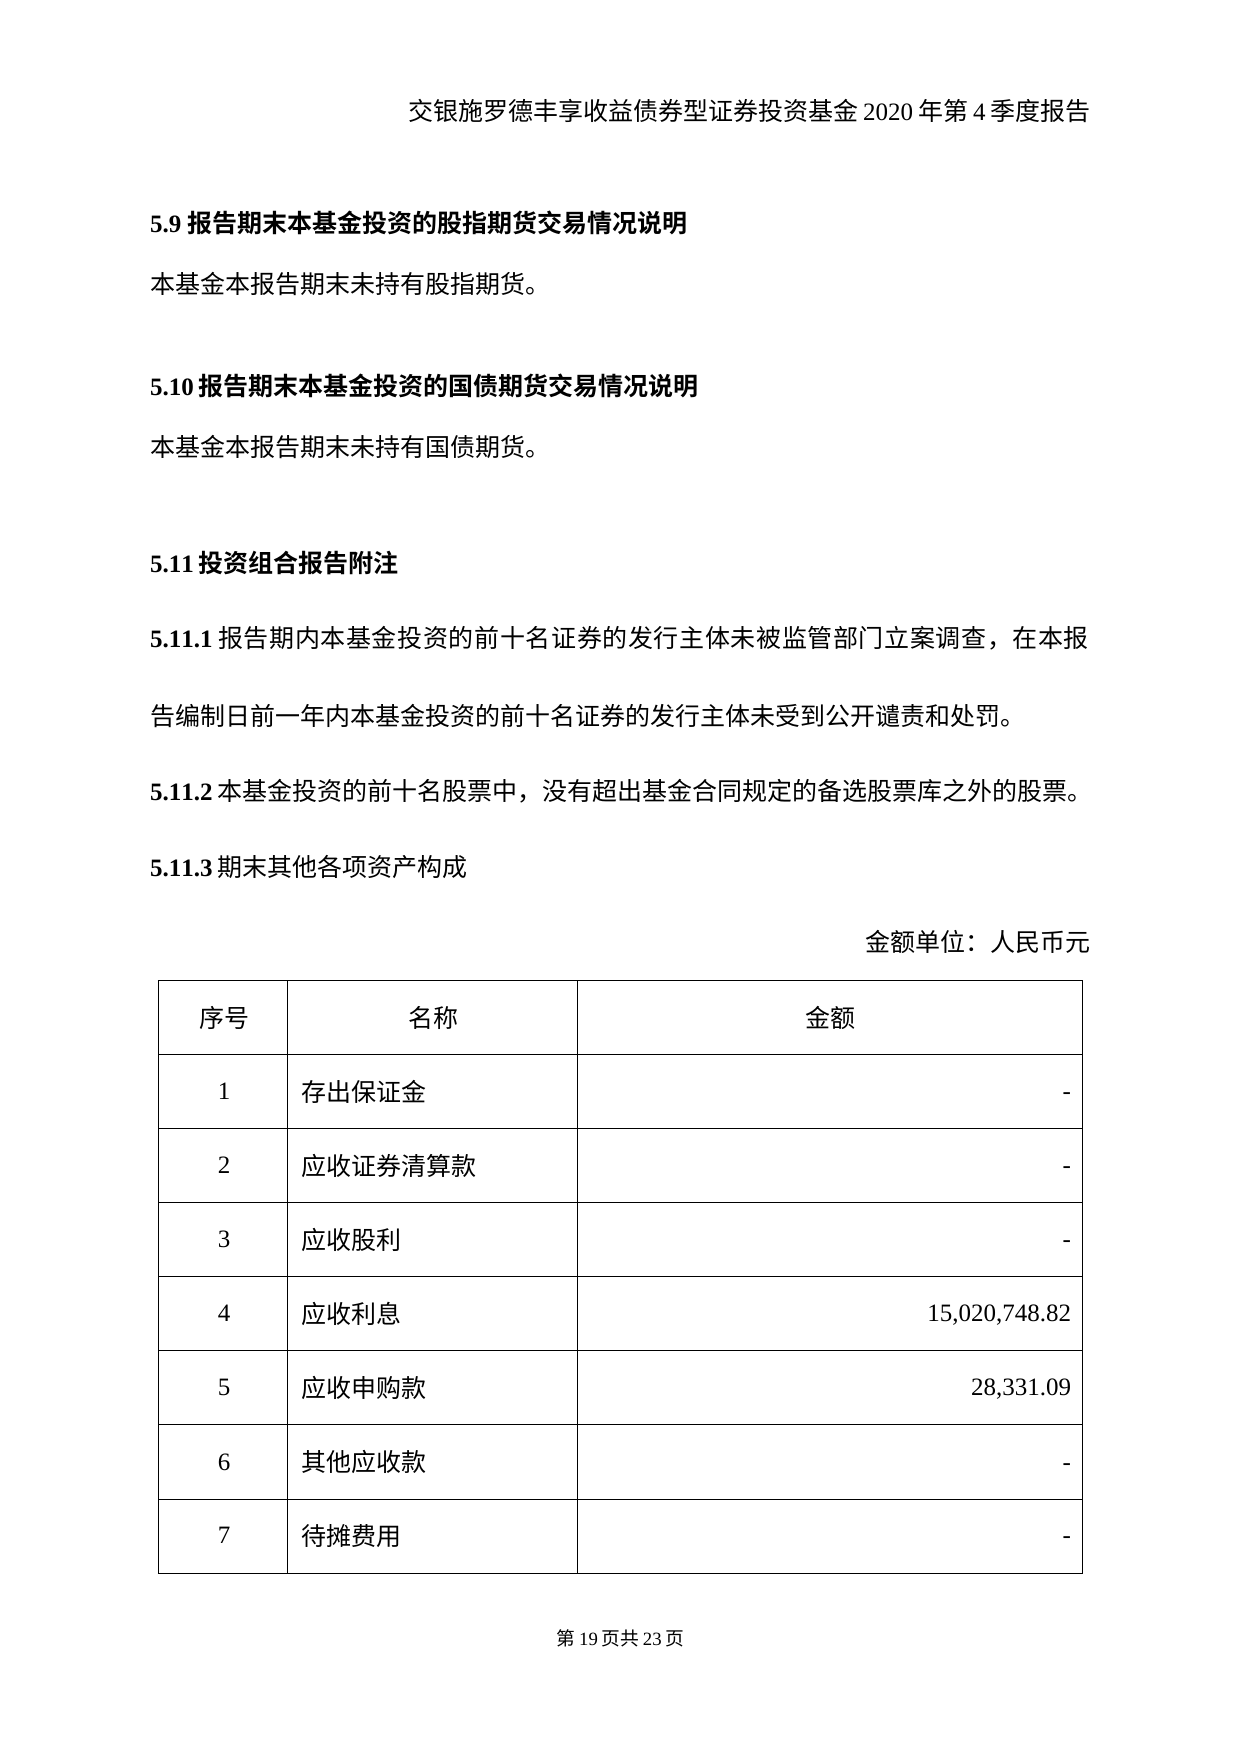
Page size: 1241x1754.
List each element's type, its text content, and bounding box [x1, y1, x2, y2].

table_header 序号 [159, 981, 287, 1054]
table_cell - [578, 1203, 1082, 1276]
table_cell 存出保证金 [288, 1055, 577, 1128]
table_cell 应收股利 [288, 1203, 577, 1276]
text 5.11.2本基金投资的前十名股票中，没有超出基金合同规定的备选股票库之外的股票。 [150, 757, 1090, 822]
table_cell 3 [159, 1203, 287, 1276]
table_cell 应收证券清算款 [288, 1129, 577, 1202]
text 本基金本报告期末未持有股指期货。 [150, 250, 1090, 315]
table_cell - [578, 1425, 1082, 1498]
text 5.10报告期末本基金投资的国债期货交易情况说明 [150, 366, 1090, 402]
table_header 名称 [288, 981, 577, 1054]
table_cell - [578, 1500, 1082, 1572]
table_cell 6 [159, 1425, 287, 1498]
table_cell 应收申购款 [288, 1351, 577, 1424]
table_cell 1 [159, 1055, 287, 1128]
table_cell - [578, 1055, 1082, 1128]
table_cell - [578, 1129, 1082, 1202]
text 5.11.1报告期内本基金投资的前十名证券的发行主体未被监管部门立案调查，在本报告编制日前一年内本基金投资的前十名证券的发行主体未受到公开谴责和处罚。 [150, 604, 1090, 747]
table_cell 应收利息 [288, 1277, 577, 1350]
text 本基金本报告期末未持有国债期货。 [150, 413, 1090, 478]
table_cell 7 [159, 1500, 287, 1572]
text 金额单位：人民币元 [150, 908, 1090, 973]
table_header 金额 [578, 981, 1082, 1054]
text 5.9 报告期末本基金投资的股指期货交易情况说明 [150, 203, 1090, 239]
table_cell 2 [159, 1129, 287, 1202]
table_cell 15,020,748.82 [578, 1277, 1082, 1350]
table_cell 28,331.09 [578, 1351, 1082, 1424]
table_cell 待摊费用 [288, 1500, 577, 1572]
table_cell 4 [159, 1277, 287, 1350]
text 5.11投资组合报告附注 [150, 529, 1090, 594]
text 5.11.3期末其他各项资产构成 [150, 833, 1090, 898]
table_cell 其他应收款 [288, 1425, 577, 1498]
table_cell 5 [159, 1351, 287, 1424]
